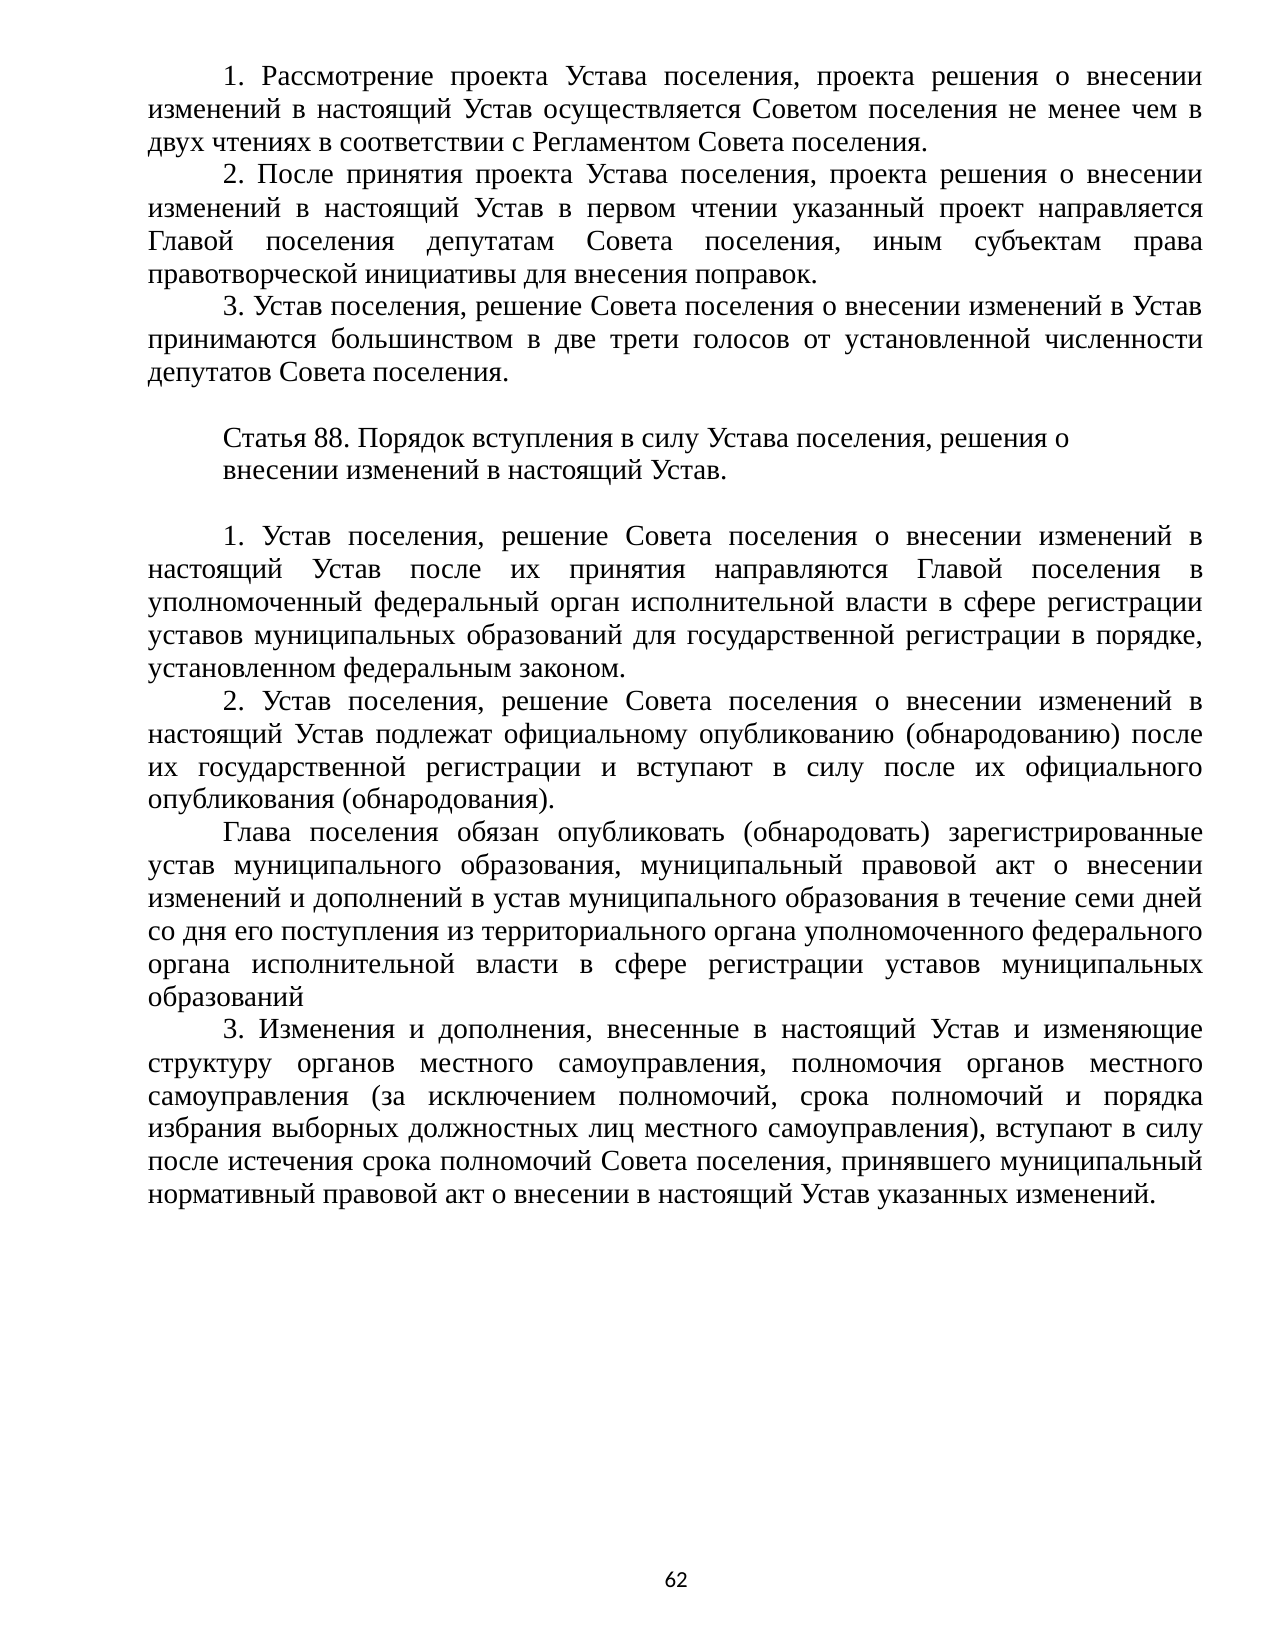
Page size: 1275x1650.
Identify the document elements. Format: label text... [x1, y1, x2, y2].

text 3. Изменения и дополнения, внесенные в настоящий Устав и изменяющие структуру органов местного самоуправления, полномочия органов местного самоуправления (за исключением полномочий, срока полномочий и порядка избрания выборных должностных лиц местного самоуправления), вступают в силу после истечения срока полномочий Совета поселения, принявшего муниципальный нормативный правовой акт о внесении в настоящий Устав указанных изменений. [148, 1013, 1204, 1210]
text Статья 88. Порядок вступления в силу Устава поселения, решения о [148, 421, 1204, 453]
text внесении изменений в настоящий Устав. [148, 453, 1204, 486]
text 1. Устав поселения, решение Совета поселения о внесении изменений в настоящий Устав после их принятия направляются Главой поселения в уполномоченный федеральный орган исполнительной власти в сфере регистрации уставов муниципальных образований для государственной регистрации в порядке, установленном федеральным законом. [148, 519, 1204, 684]
text 3. Устав поселения, решение Совета поселения о внесении изменений в Устав принимаются большинством в две трети голосов от установленной численности депутатов Совета поселения. [148, 289, 1204, 388]
text 2. Устав поселения, решение Совета поселения о внесении изменений в настоящий Устав подлежат официальному опубликованию (обнародованию) после их государственной регистрации и вступают в силу после их официального опубликования (обнародования). [148, 684, 1204, 815]
text 1. Рассмотрение проекта Устава поселения, проекта решения о внесении изменений в настоящий Устав осуществляется Советом поселения не менее чем в двух чтениях в соответствии с Регламентом Совета поселения. [148, 59, 1204, 158]
text 2. После принятия проекта Устава поселения, проекта решения о внесении изменений в настоящий Устав в первом чтении указанный проект направляется Главой поселения депутатам Совета поселения, иным субъектам права правотворческой инициативы для внесения поправок. [148, 158, 1204, 289]
text Глава поселения обязан опубликовать (обнародовать) зарегистрированные устав муниципального образования, муниципальный правовой акт о внесении изменений и дополнений в устав муниципального образования в течение семи дней со дня его поступления из территориального органа уполномоченного федерального органа исполнительной власти в сфере регистрации уставов муниципальных образований [148, 815, 1204, 1013]
